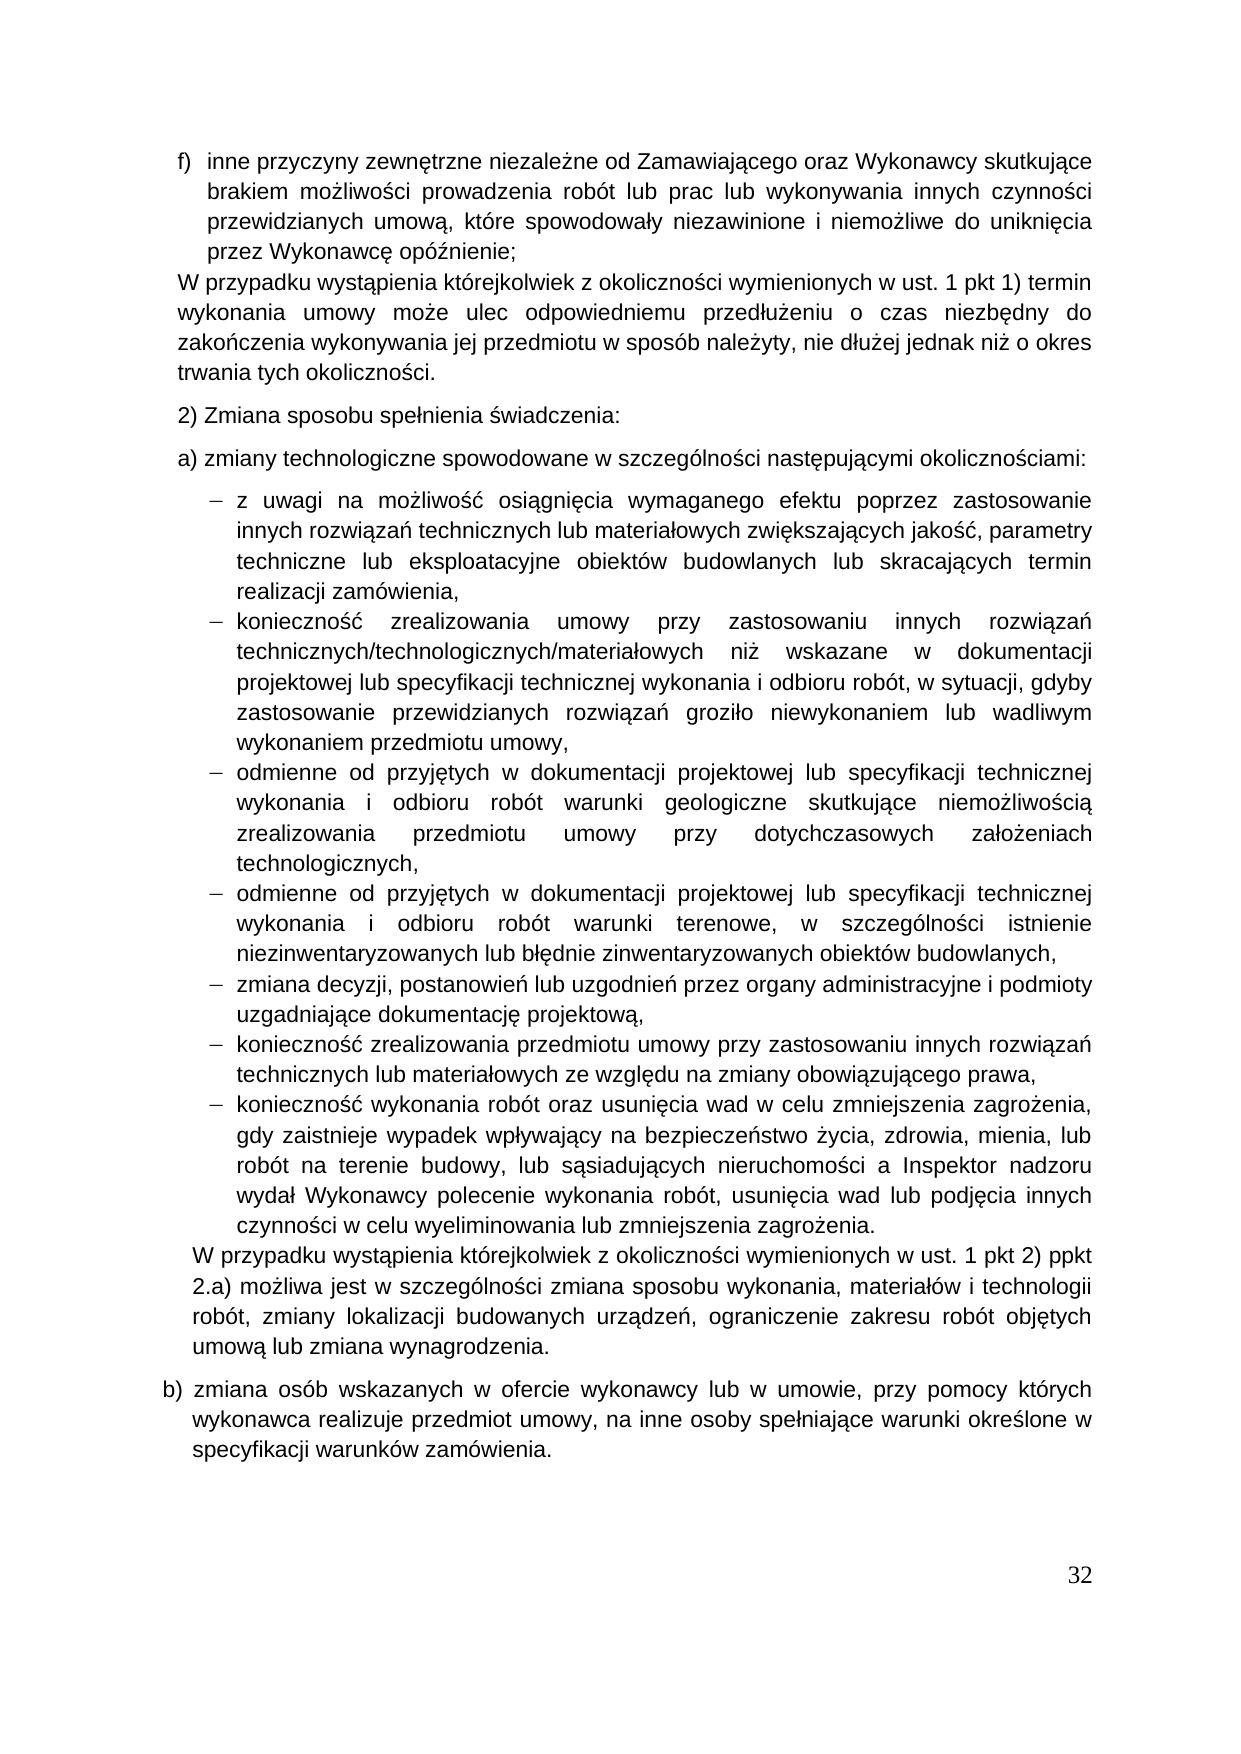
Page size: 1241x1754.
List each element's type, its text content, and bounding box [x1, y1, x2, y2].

list konieczność zrealizowania umowy przy zastosowaniu innych rozwiązań technicznych/technologicznych/materiałowych niż wskazane w dokumentacji projektowej lub specyfikacji technicznej wykonania i odbioru robót, w sytuacji, gdyby zastosowanie przewidzianych rozwiązań groziło niewykonaniem lub wadliwym wykonaniem przedmiotu umowy, [207, 608, 1092, 755]
list konieczność zrealizowania przedmiotu umowy przy zastosowaniu innych rozwiązań technicznych lub materiałowych ze względu na zmiany obowiązującego prawa, [207, 1031, 1092, 1088]
list a) zmiany technologiczne spowodowane w szczególności następującymi okolicznościami: [177, 444, 1092, 471]
list konieczność wykonania robót oraz usunięcia wad w celu zmniejszenia zagrożenia, gdy zaistnieje wypadek wpływający na bezpieczeństwo życia, zdrowia, mienia, lub robót na terenie budowy, lub sąsiadujących nieruchomości a Inspektor nadzoru wydał Wykonawcy polecenie wykonania robót, usunięcia wad lub podjęcia innych czynności w celu wyeliminowania lub zmniejszenia zagrożenia. [207, 1091, 1092, 1239]
list odmienne od przyjętych w dokumentacji projektowej lub specyfikacji technicznej wykonania i odbioru robót warunki terenowe, w szczególności istnienie niezinwentaryzowanych lub błędnie zinwentaryzowanych obiektów budowlanych, [207, 880, 1092, 967]
list inne przyczyny zewnętrzne niezależne od Zamawiającego oraz Wykonawcy skutkujące brakiem możliwości prowadzenia robót lub prac lub wykonywania innych czynności przewidzianych umową, które spowodowały niezawinione i niemożliwe do uniknięcia przez Wykonawcę opóźnienie; [177, 148, 1092, 265]
list zmiana decyzji, postanowień lub uzgodnień przez organy administracyjne i podmioty uzgadniające dokumentację projektową, [207, 971, 1092, 1027]
list W przypadku wystąpienia którejkolwiek z okoliczności wymienionych w ust. 1 pkt 1) termin wykonania umowy może ulec odpowiedniemu przedłużeniu o czas niezbędny do zakończenia wykonywania jej przedmiotu w sposób należyty, nie dłużej jednak niż o okres trwania tych okoliczności. [177, 268, 1092, 386]
list 2) Zmiana sposobu spełnienia świadczenia: [177, 402, 1092, 428]
list odmienne od przyjętych w dokumentacji projektowej lub specyfikacji technicznej wykonania i odbioru robót warunki geologiczne skutkujące niemożliwością zrealizowania przedmiotu umowy przy dotychczasowych założeniach technologicznych, [207, 759, 1092, 876]
list W przypadku wystąpienia którejkolwiek z okoliczności wymienionych w ust. 1 pkt 2) ppkt 2.a) możliwa jest w szczególności zmiana sposobu wykonania, materiałów i technologii robót, zmiany lokalizacji budowanych urządzeń, ograniczenie zakresu robót objętych umową lub zmiana wynagrodzenia. [192, 1242, 1092, 1359]
list z uwagi na możliwość osiągnięcia wymaganego efektu poprzez zastosowanie innych rozwiązań technicznych lub materiałowych zwiększających jakość, parametry techniczne lub eksploatacyjne obiektów budowlanych lub skracających termin realizacji zamówienia, [207, 487, 1092, 604]
list b) zmiana osób wskazanych w ofercie wykonawcy lub w umowie, przy pomocy których wykonawca realizuje przedmiot umowy, na inne osoby spełniające warunki określone w specyfikacji warunków zamówienia. [162, 1376, 1092, 1463]
